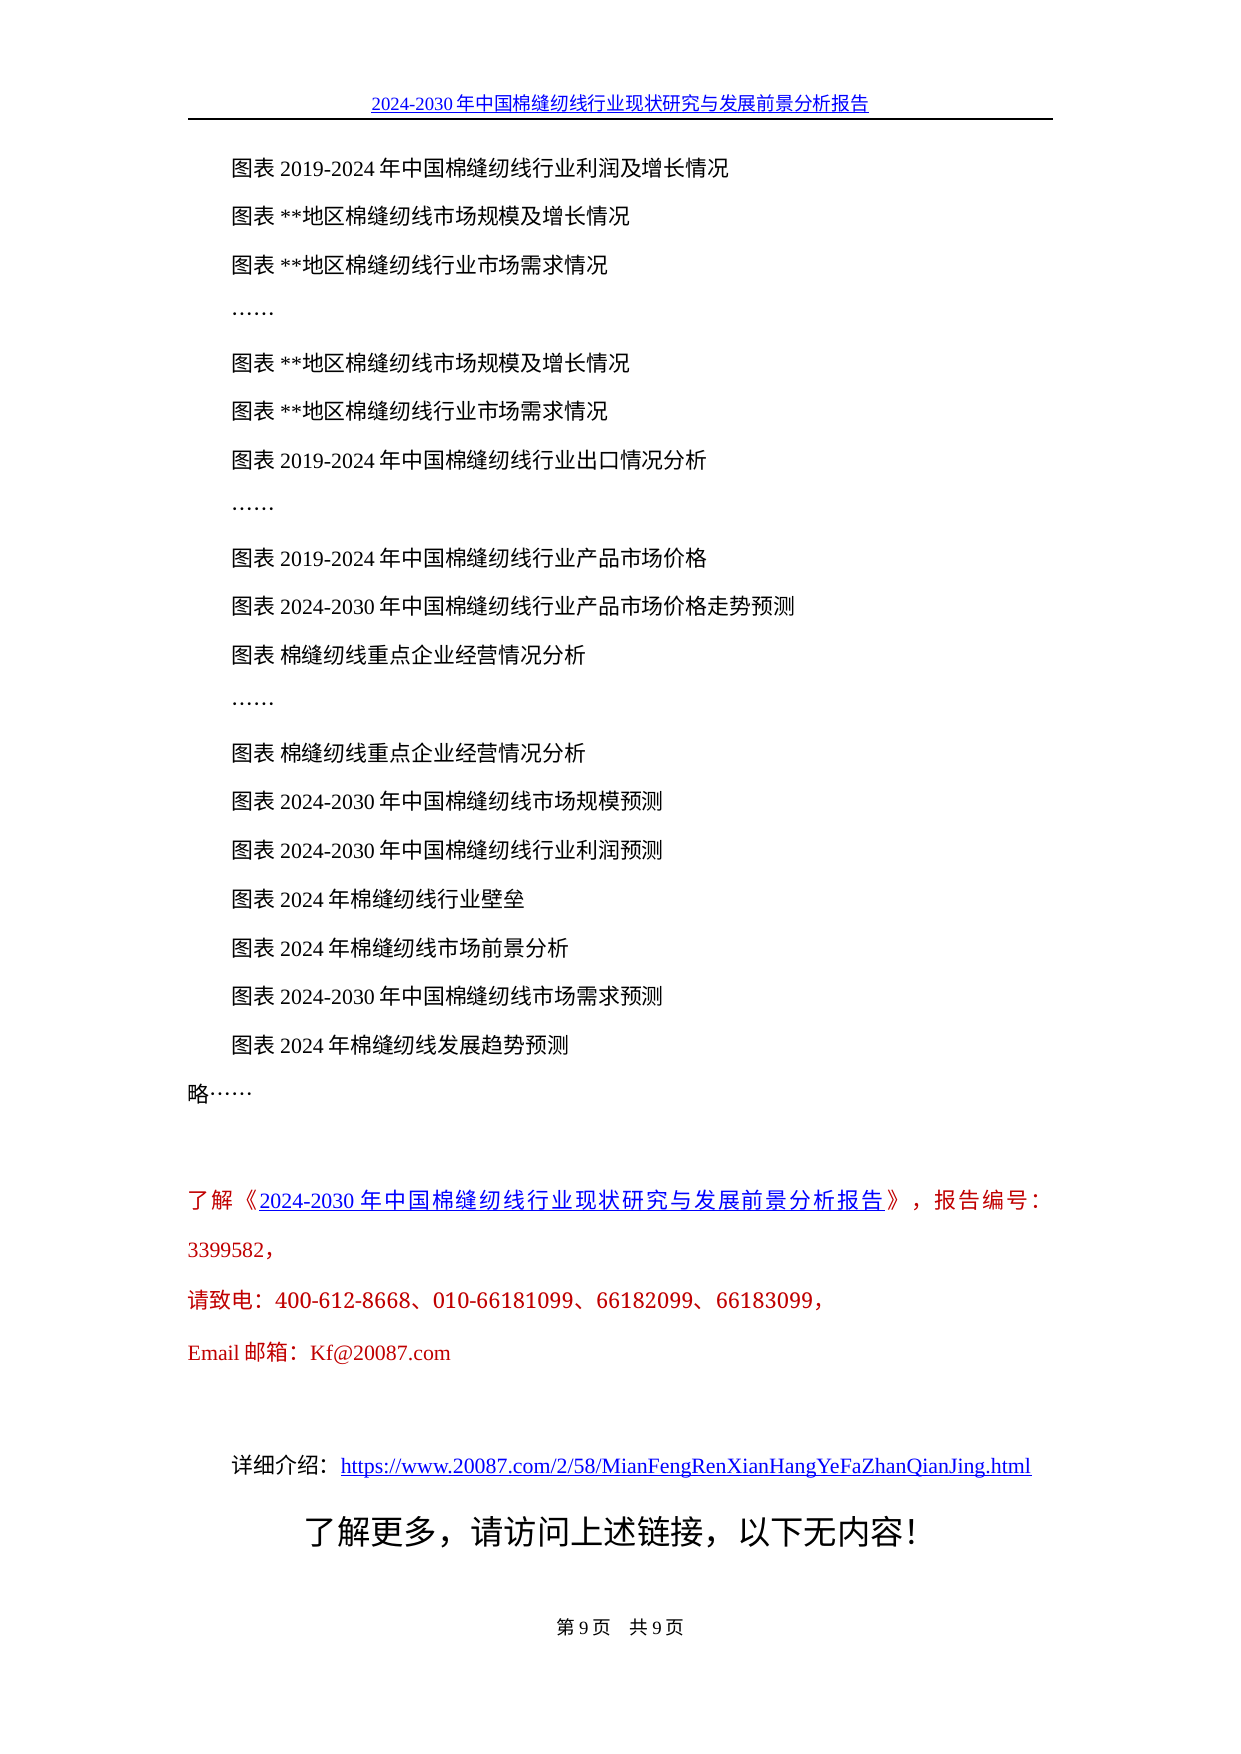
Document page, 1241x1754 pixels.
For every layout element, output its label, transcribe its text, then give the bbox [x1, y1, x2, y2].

text 请致电：400-612-8668、010-66181099、66182099、66183099， [187, 1283, 1053, 1316]
text 了解《2024-2030年中国棉缝纫线行业现状研究与发展前景分析报告》，报告编号：3399582， [187, 1183, 1053, 1264]
title 了解更多，请访问上述链接，以下无内容！ [187, 1498, 1053, 1563]
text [187, 150, 1053, 1109]
text Email邮箱：Kf@20087.com [187, 1335, 1053, 1367]
text 详细介绍：https://www.20087.com/2/58/MianFengRenXianHangYeFaZhanQianJing.html [187, 1448, 1053, 1480]
